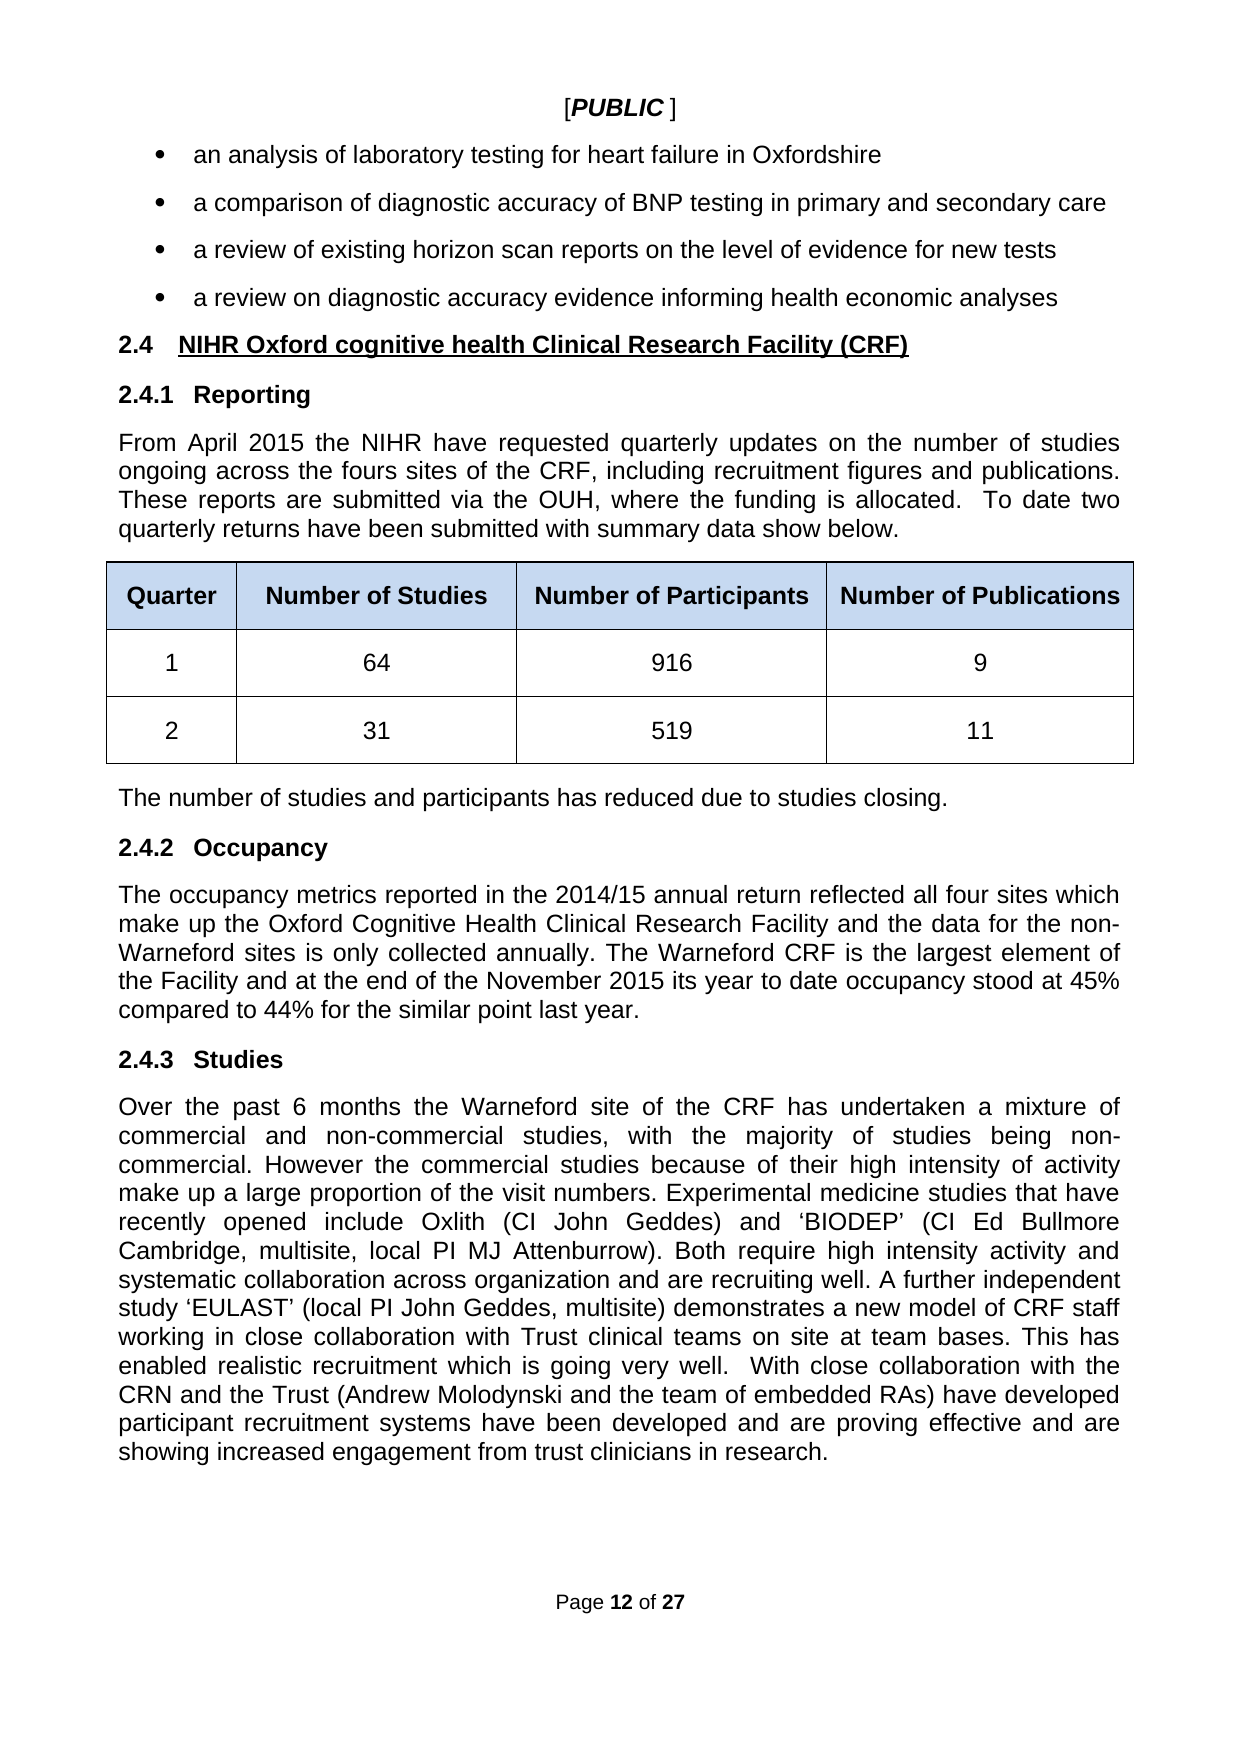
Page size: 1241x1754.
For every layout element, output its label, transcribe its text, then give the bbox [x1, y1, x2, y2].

list a comparison of diagnostic accuracy of BNP testing in primary and secondary care [156, 188, 1122, 217]
text Over the past 6 months the Warneford site of the CRF has undertaken a mixture of commercial and non-commercial studies, with the majority of studies being non-commercial. However the commercial studies because of their high intensity of activity make up a large proportion of the visit numbers. Experimental medicine studies that have recently opened include Oxlith (CI John Geddes) and ‘BIODEP’ (CI Ed Bullmore Cambridge, multisite, local PI MJ Attenburrow). Both require high intensity activity and systematic collaboration across organization and are recruiting well. A further independent study ‘EULAST’ (local PI John Geddes, multisite) demonstrates a new model of CRF staff working in close collaboration with Trust clinical teams on site at team bases. This has enabled realistic recruitment which is going very well. With close collaboration with the CRN and the Trust (Andrew Molodynski and the team of embedded RAs) have developed participant recruitment systems have been developed and are proving effective and are showing increased engagement from trust clinicians in research. [118, 1092, 1122, 1466]
list a review of existing horizon scan reports on the level of evidence for new tests [156, 235, 1122, 264]
table_cell 1 [107, 630, 236, 696]
text From April 2015 the NIHR have requested quarterly updates on the number of studies ongoing across the fours sites of the CRF, including recruitment figures and publications. These reports are submitted via the OUH, where the funding is allocated. To date two quarterly returns have been submitted with summary data show below. [118, 428, 1122, 543]
table_header Number of Publications [827, 563, 1133, 629]
subtitle Studies [118, 1045, 1122, 1073]
table_cell 31 [237, 697, 516, 763]
table_header Number of Studies [237, 563, 516, 629]
table_cell 11 [827, 697, 1133, 763]
text The number of studies and participants has reduced due to studies closing. [118, 783, 1122, 812]
subtitle Reporting [118, 380, 1122, 409]
subtitle Occupancy [118, 833, 1122, 861]
table_cell 64 [237, 630, 516, 696]
table_cell 2 [107, 697, 236, 763]
table_header Quarter [107, 563, 236, 629]
table_cell 519 [517, 697, 826, 763]
table_cell 916 [517, 630, 826, 696]
table_cell 9 [827, 630, 1133, 696]
table_header Number of Participants [517, 563, 826, 629]
list a review on diagnostic accuracy evidence informing health economic analyses [156, 283, 1122, 312]
list an analysis of laboratory testing for heart failure in Oxfordshire [156, 140, 1122, 169]
subtitle NIHR Oxford cognitive health Clinical Research Facility (CRF) [118, 331, 1122, 359]
text The occupancy metrics reported in the 2014/15 annual return reflected all four sites which make up the Oxford Cognitive Health Clinical Research Facility and the data for the non-Warneford sites is only collected annually. The Warneford CRF is the largest element of the Facility and at the end of the November 2015 its year to date occupancy stood at 45% compared to 44% for the similar point last year. [118, 880, 1122, 1024]
